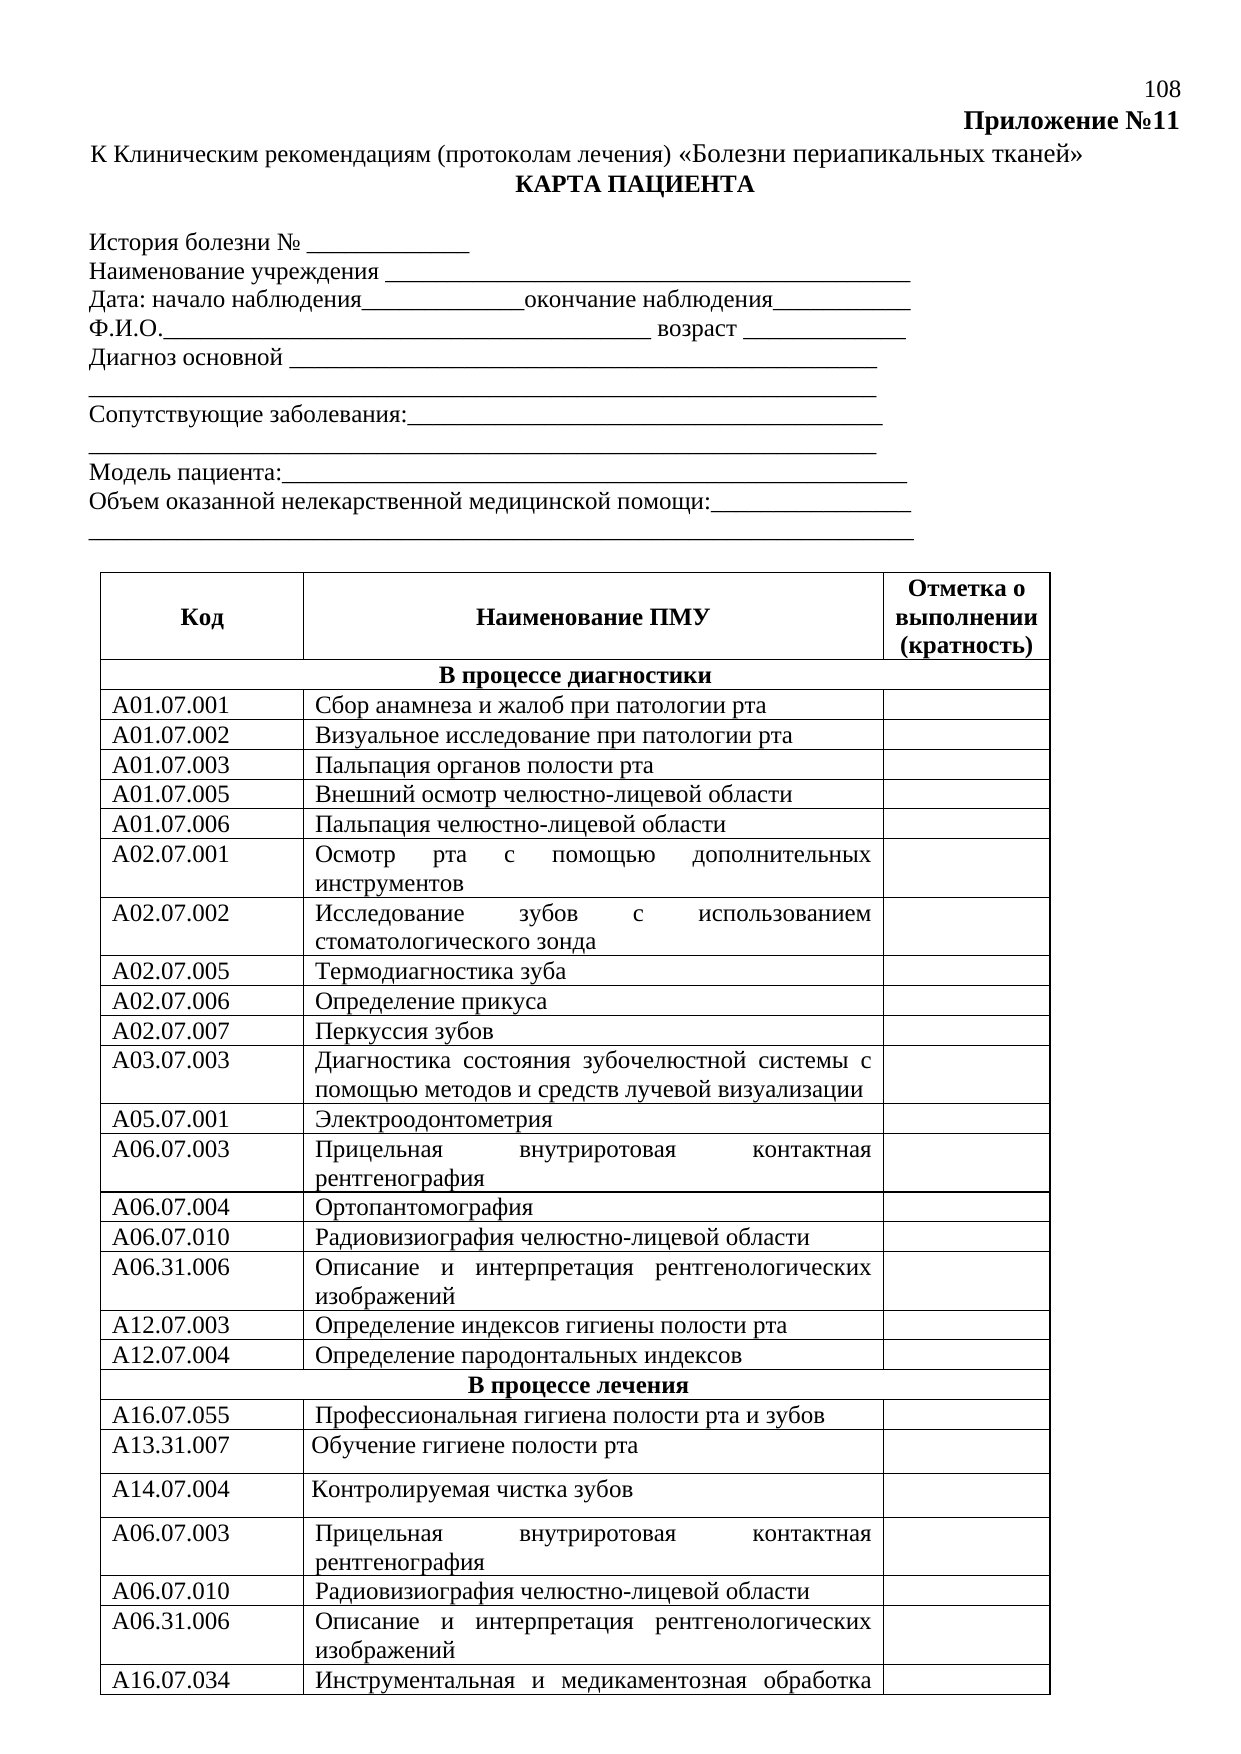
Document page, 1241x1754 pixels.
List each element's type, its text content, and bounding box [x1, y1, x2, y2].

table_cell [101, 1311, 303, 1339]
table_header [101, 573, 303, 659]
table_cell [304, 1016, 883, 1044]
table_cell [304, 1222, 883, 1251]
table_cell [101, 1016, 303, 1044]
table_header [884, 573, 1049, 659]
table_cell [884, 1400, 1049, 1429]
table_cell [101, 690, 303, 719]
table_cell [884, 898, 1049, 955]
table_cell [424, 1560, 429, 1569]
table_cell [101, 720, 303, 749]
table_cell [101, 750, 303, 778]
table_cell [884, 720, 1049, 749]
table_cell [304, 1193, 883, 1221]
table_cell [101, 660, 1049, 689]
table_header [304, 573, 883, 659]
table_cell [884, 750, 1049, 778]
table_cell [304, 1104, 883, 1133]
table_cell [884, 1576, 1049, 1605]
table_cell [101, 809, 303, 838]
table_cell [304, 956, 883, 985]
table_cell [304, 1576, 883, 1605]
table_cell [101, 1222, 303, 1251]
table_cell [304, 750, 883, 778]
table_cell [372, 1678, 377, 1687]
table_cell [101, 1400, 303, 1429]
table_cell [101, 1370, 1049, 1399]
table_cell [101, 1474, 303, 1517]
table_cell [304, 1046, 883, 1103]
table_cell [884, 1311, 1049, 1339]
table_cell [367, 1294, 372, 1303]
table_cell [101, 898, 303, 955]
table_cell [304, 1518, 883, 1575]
text Диагноз основной _______________________________________________ [89, 342, 1181, 371]
text Модель пациента:__________________________________________________ [89, 457, 1181, 486]
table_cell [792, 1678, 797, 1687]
text __________________________________________________________________ [89, 514, 1181, 543]
text Сопутствующие заболевания:______________________________________ [89, 399, 1181, 428]
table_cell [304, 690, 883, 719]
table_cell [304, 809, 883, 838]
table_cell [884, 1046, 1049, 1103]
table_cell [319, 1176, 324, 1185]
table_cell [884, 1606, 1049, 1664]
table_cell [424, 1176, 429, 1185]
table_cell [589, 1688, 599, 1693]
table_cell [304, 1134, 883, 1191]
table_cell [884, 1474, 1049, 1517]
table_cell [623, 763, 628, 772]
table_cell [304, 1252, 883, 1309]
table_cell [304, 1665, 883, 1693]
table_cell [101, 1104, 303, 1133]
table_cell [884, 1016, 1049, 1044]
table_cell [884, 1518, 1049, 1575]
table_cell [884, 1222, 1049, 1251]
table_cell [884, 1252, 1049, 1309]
text История болезни № _____________ [89, 227, 1181, 256]
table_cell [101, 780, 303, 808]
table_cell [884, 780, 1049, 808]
text Дата: начало наблюдения_____________окончание наблюдения___________ [89, 284, 1181, 313]
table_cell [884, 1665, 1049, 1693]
subtitle Приложение №11 [90, 104, 1179, 135]
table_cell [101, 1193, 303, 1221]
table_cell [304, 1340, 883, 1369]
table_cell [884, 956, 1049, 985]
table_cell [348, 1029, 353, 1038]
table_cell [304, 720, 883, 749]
text Ф.И.О._______________________________________ возраст _____________ [89, 313, 1181, 342]
text Наименование учреждения __________________________________________ [89, 256, 1181, 284]
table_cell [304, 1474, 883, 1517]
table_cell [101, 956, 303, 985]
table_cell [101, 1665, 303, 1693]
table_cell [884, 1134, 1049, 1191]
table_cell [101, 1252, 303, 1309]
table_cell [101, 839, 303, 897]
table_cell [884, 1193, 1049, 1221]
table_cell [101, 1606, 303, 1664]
text _______________________________________________________________ [89, 428, 1181, 457]
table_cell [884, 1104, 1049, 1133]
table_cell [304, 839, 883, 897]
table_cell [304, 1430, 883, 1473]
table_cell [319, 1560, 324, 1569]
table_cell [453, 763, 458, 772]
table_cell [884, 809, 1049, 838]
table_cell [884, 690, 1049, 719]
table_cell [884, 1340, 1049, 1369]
text КАРТА ПАЦИЕНТА [89, 169, 1181, 198]
text Объем оказанной нелекарственной медицинской помощи:________________ [89, 486, 1181, 514]
subtitle К Клиническим рекомендациям (протоколам лечения) «Болезни периапикальных тканей» [90, 137, 1179, 168]
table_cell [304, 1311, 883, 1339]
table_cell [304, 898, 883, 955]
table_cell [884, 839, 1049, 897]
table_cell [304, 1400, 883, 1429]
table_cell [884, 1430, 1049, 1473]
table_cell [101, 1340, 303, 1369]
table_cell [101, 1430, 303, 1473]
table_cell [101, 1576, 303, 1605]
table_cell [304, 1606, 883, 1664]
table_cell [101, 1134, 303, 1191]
text _______________________________________________________________ [89, 371, 1181, 399]
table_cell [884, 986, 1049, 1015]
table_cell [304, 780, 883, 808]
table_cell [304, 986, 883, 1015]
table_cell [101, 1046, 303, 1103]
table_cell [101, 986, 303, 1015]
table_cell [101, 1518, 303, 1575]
